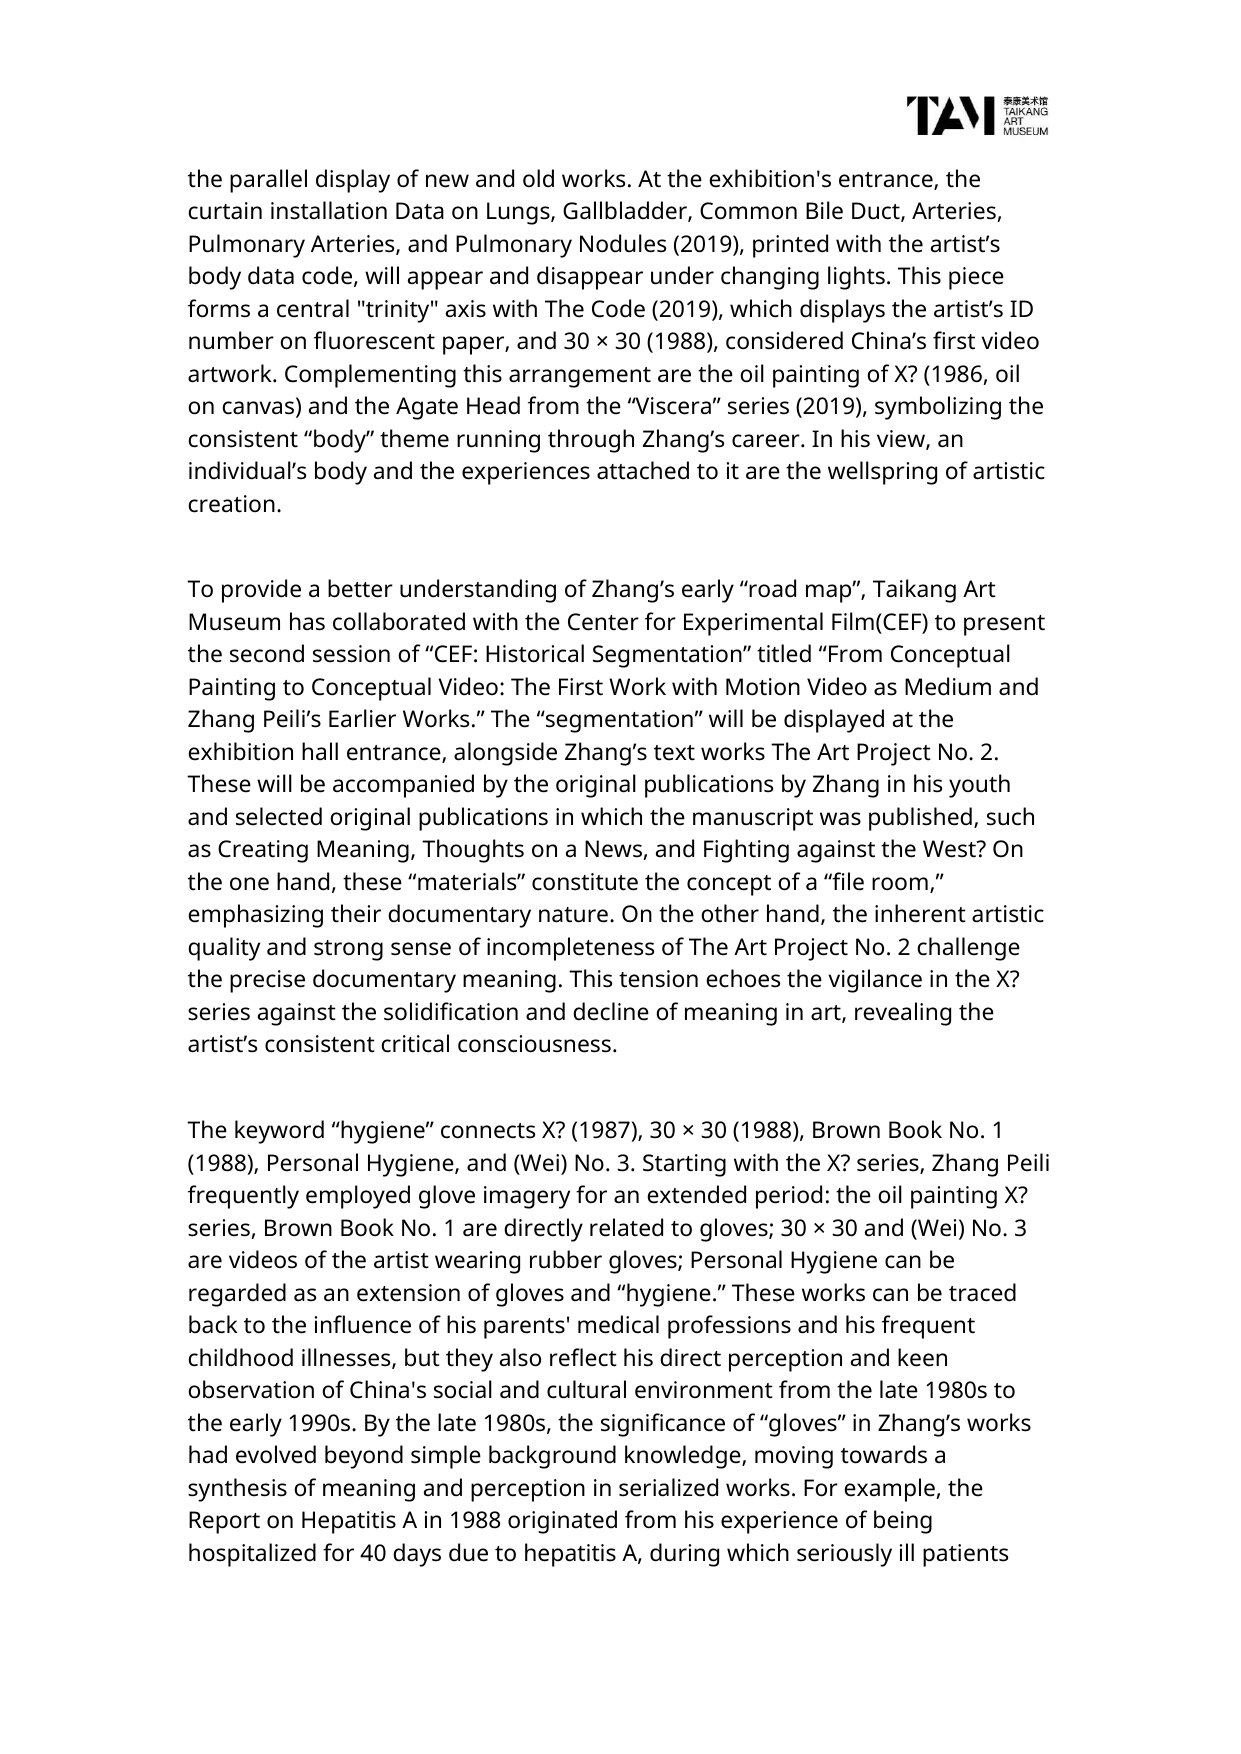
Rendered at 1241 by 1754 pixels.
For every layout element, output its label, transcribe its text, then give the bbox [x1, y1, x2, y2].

picture [901, 90, 1053, 141]
text To provide a better understanding of Zhang’s early “road map”, Taikang Art Museum has collaborated with the Center for Experimental Film(CEF) to present the second session of “CEF: Historical Segmentation” titled “From Conceptual Painting to Conceptual Video: The First Work with Motion Video as Medium and Zhang Peili’s Earlier Works.” The “segmentation” will be displayed at the exhibition hall entrance, alongside Zhang’s text works The Art Project No. 2. These will be accompanied by the original publications by Zhang in his youth and selected original publications in which the manuscript was published, such as Creating Meaning, Thoughts on a News, and Fighting against the West? On the one hand, these “materials” constitute the concept of a “file room,” emphasizing their documentary nature. On the other hand, the inherent artistic quality and strong sense of incompleteness of The Art Project No. 2 challenge the precise documentary meaning. This tension echoes the vigilance in the X? series against the solidification and decline of meaning in art, revealing the artist’s consistent critical consciousness. [187, 573, 1053, 1060]
